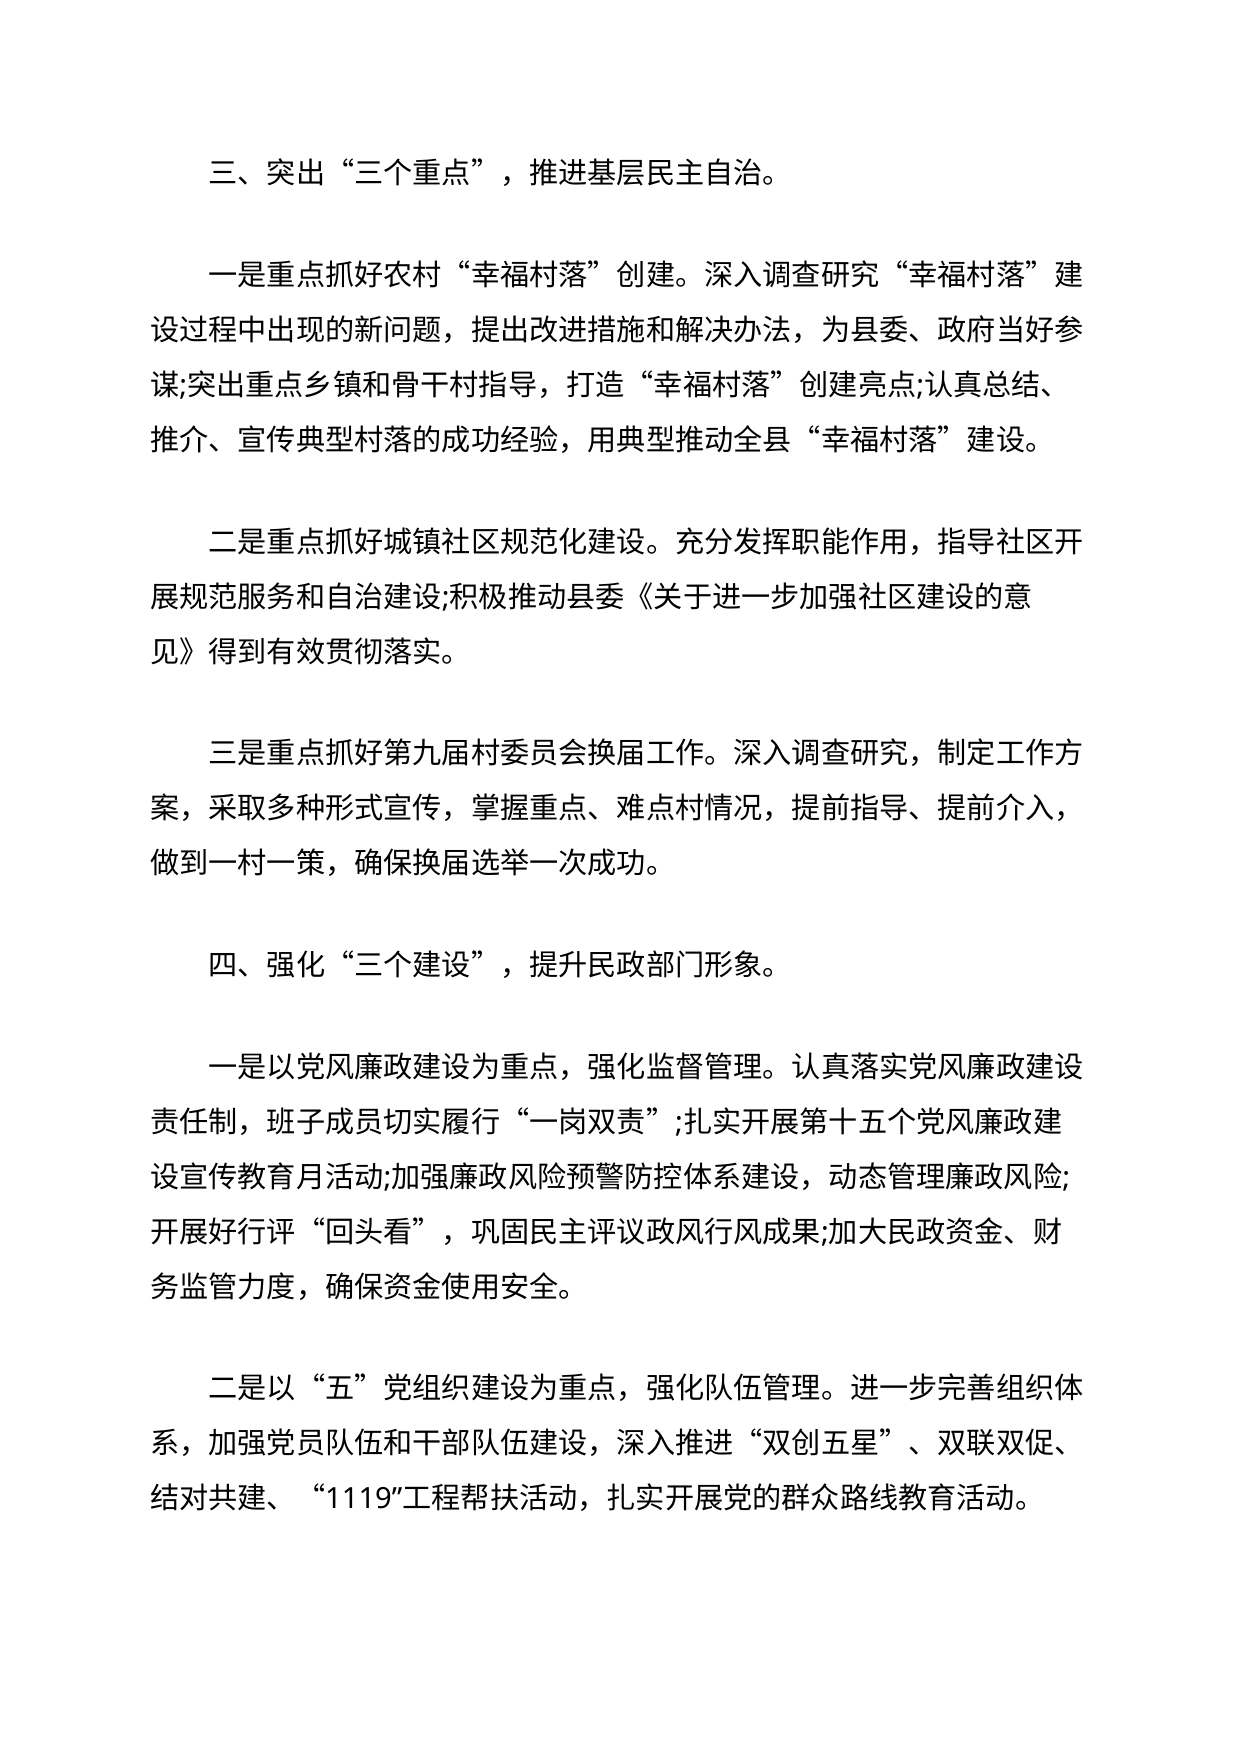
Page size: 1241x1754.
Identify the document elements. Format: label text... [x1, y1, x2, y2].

text 三、突出“三个重点”，推进基层民主自治。 [150, 150, 1090, 192]
text 一是重点抓好农村“幸福村落”创建。深入调查研究“幸福村落”建设过程中出现的新问题，提出改进措施和解决办法，为县委、政府当好参谋;突出重点乡镇和骨干村指导，打造“幸福村落”创建亮点;认真总结、推介、宣传典型村落的成功经验，用典型推动全县“幸福村落”建设。 [150, 252, 1090, 459]
text 三是重点抓好第九届村委员会换届工作。深入调查研究，制定工作方案，采取多种形式宣传，掌握重点、难点村情况，提前指导、提前介入，做到一村一策，确保换届选举一次成功。 [150, 730, 1090, 882]
text 一是以党风廉政建设为重点，强化监督管理。认真落实党风廉政建设责任制，班子成员切实履行“一岗双责”;扎实开展第十五个党风廉政建设宣传教育月活动;加强廉政风险预警防控体系建设，动态管理廉政风险;开展好行评“回头看”，巩固民主评议政风行风成果;加大民政资金、财务监管力度，确保资金使用安全。 [150, 1043, 1090, 1306]
text 二是以“五”党组织建设为重点，强化队伍管理。进一步完善组织体系，加强党员队伍和干部队伍建设，深入推进“双创五星”、双联双促、结对共建、“1119”工程帮扶活动，扎实开展党的群众路线教育活动。 [150, 1365, 1090, 1517]
text 四、强化“三个建设”，提升民政部门形象。 [150, 942, 1090, 984]
text 二是重点抓好城镇社区规范化建设。充分发挥职能作用，指导社区开展规范服务和自治建设;积极推动县委《关于进一步加强社区建设的意见》得到有效贯彻落实。 [150, 518, 1090, 671]
